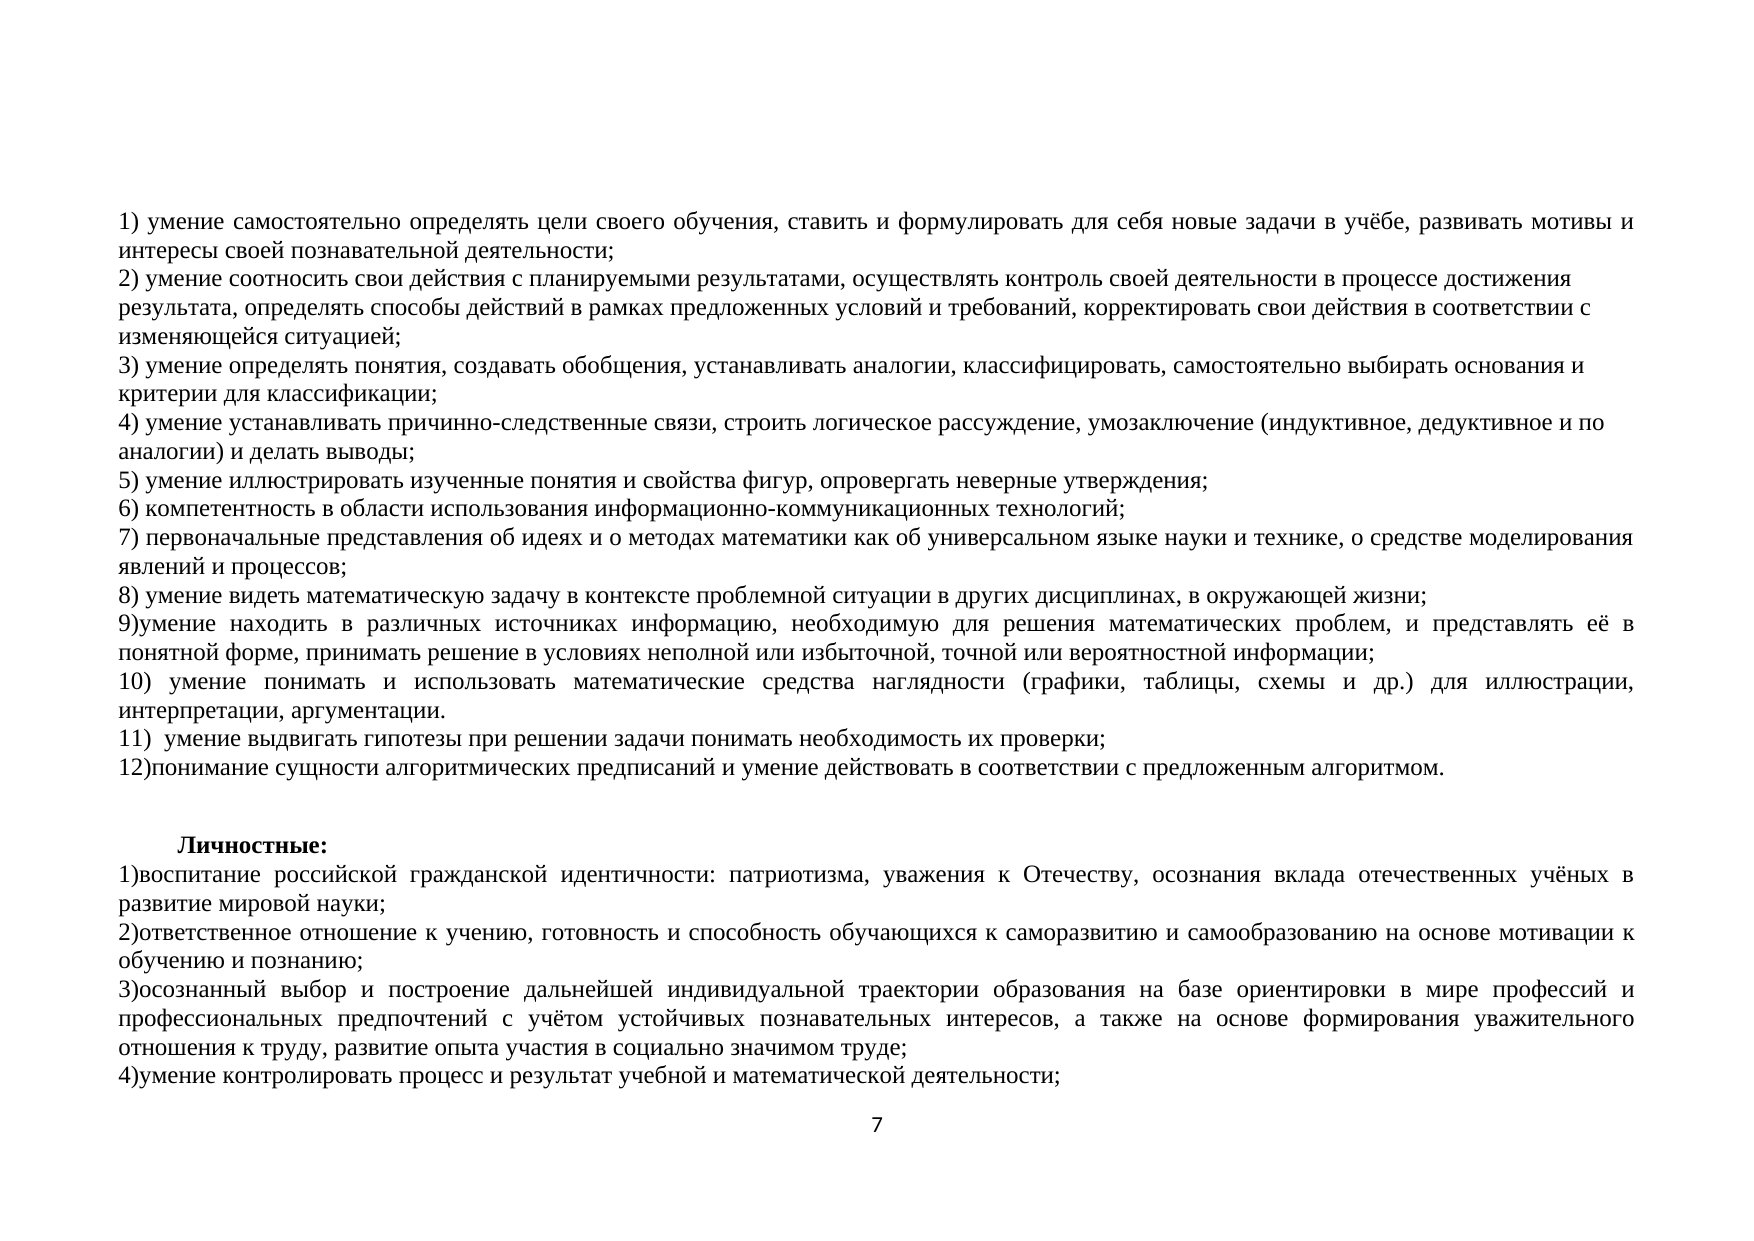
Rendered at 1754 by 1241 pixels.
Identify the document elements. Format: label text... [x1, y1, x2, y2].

text 4)умение контролировать процесс и результат учебной и математической деятельности; [118, 1061, 1636, 1089]
text 10) умение понимать и использовать математические средства наглядности (графики, таблицы, схемы и др.) для иллюстрации, интерпретации, аргументации. [118, 666, 1636, 723]
text 11) умение выдвигать гипотезы при решении задачи понимать необходимость их проверки; [118, 723, 1636, 752]
text 7) первоначальные представления об идеях и о методах математики как об универсальном языке науки и технике, о средстве моделирования явлений и процессов; [118, 522, 1636, 580]
text 3) умение определять понятия, создавать обобщения, устанавливать аналогии, классифицировать, самостоятельно выбирать основания и критерии для классификации; [118, 350, 1636, 407]
text 1) умение самостоятельно определять цели своего обучения, ставить и формулировать для себя новые задачи в учёбе, развивать мотивы и интересы своей познавательной деятельности; [118, 206, 1636, 263]
text 5) умение иллюстрировать изученные понятия и свойства фигур, опровергать неверные утверждения; [118, 465, 1636, 493]
text 6) компетентность в области использования информационно-коммуникационных технологий; [118, 493, 1636, 522]
text 12)понимание сущности алгоритмических предписаний и умение действовать в соответствии с предложенным алгоритмом. [118, 752, 1636, 781]
text 2) умение соотносить свои действия с планируемыми результатами, осуществлять контроль своей деятельности в процессе достижения результата, определять способы действий в рамках предложенных условий и требований, корректировать свои действия в соответствии с изменяющейся ситуацией; [118, 263, 1636, 350]
text 4) умение устанавливать причинно-следственные связи, строить логическое рассуждение, умозаключение (индуктивное, дедуктивное и по аналогии) и делать выводы; [118, 407, 1636, 465]
text Личностные: [118, 831, 1636, 859]
text 3)осознанный выбор и построение дальнейшей индивидуальной траектории образования на базе ориентировки в мире профессий и профессиональных предпочтений с учётом устойчивых познавательных интересов, а также на основе формирования уважительного отношения к труду, развитие опыта участия в социально значимом труде; [118, 974, 1636, 1061]
text 1)воспитание российской гражданской идентичности: патриотизма, уважения к Отечеству, осознания вклада отечественных учёных в развитие мировой науки; [118, 859, 1636, 917]
text 8) умение видеть математическую задачу в контексте проблемной ситуации в других дисциплинах, в окружающей жизни; [118, 580, 1636, 608]
text 2)ответственное отношение к учению, готовность и способность обучающихся к саморазвитию и самообразованию на основе мотивации к обучению и познанию; [118, 917, 1636, 974]
text 9)умение находить в различных источниках информацию, необходимую для решения математических проблем, и представлять её в понятной форме, принимать решение в условиях неполной или избыточной, точной или вероятностной информации; [118, 608, 1636, 666]
